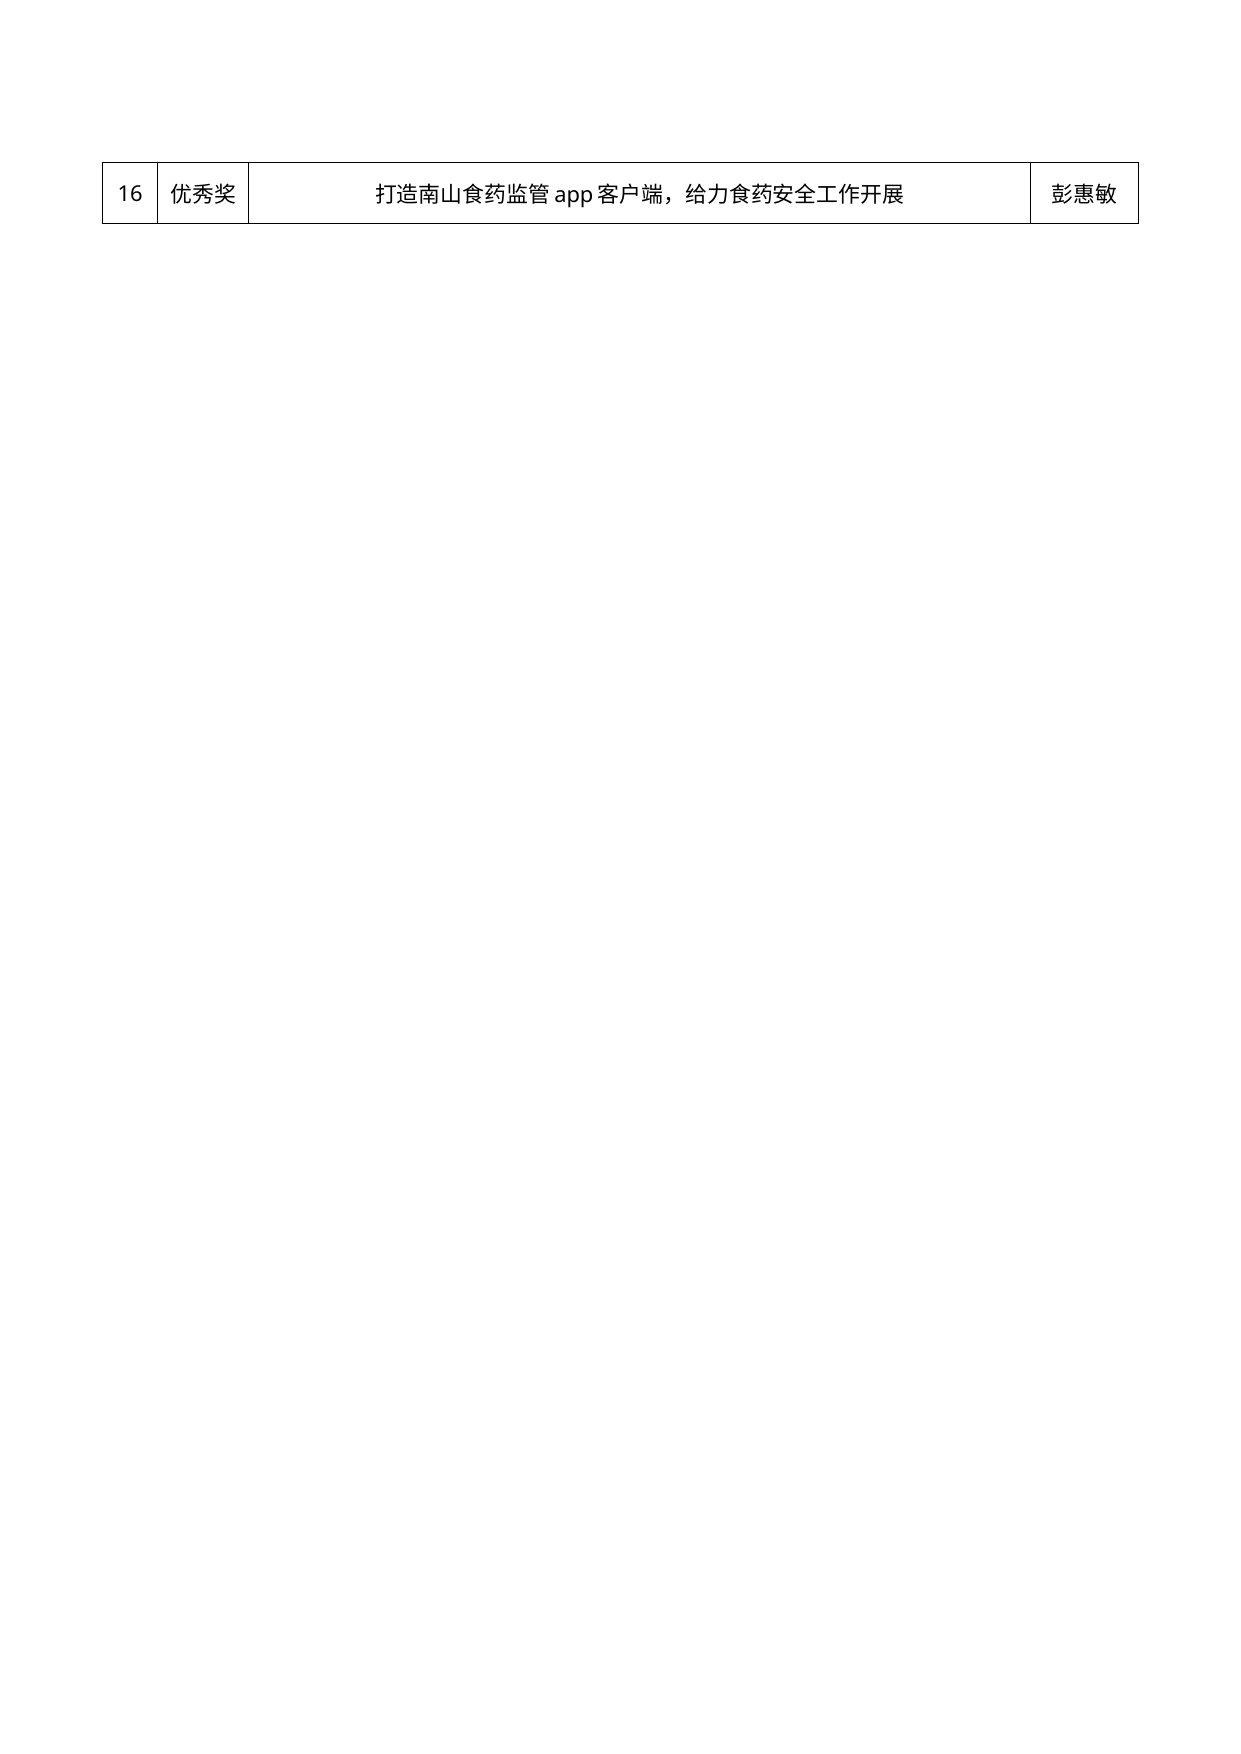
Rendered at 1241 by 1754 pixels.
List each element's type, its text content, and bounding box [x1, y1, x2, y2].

table_cell 彭惠敏 [1031, 163, 1138, 223]
table_cell 16 [103, 163, 157, 223]
table_cell 优秀奖 [158, 163, 248, 223]
table_cell 打造南山食药监管app客户端，给力食药安全工作开展 [249, 163, 1030, 223]
